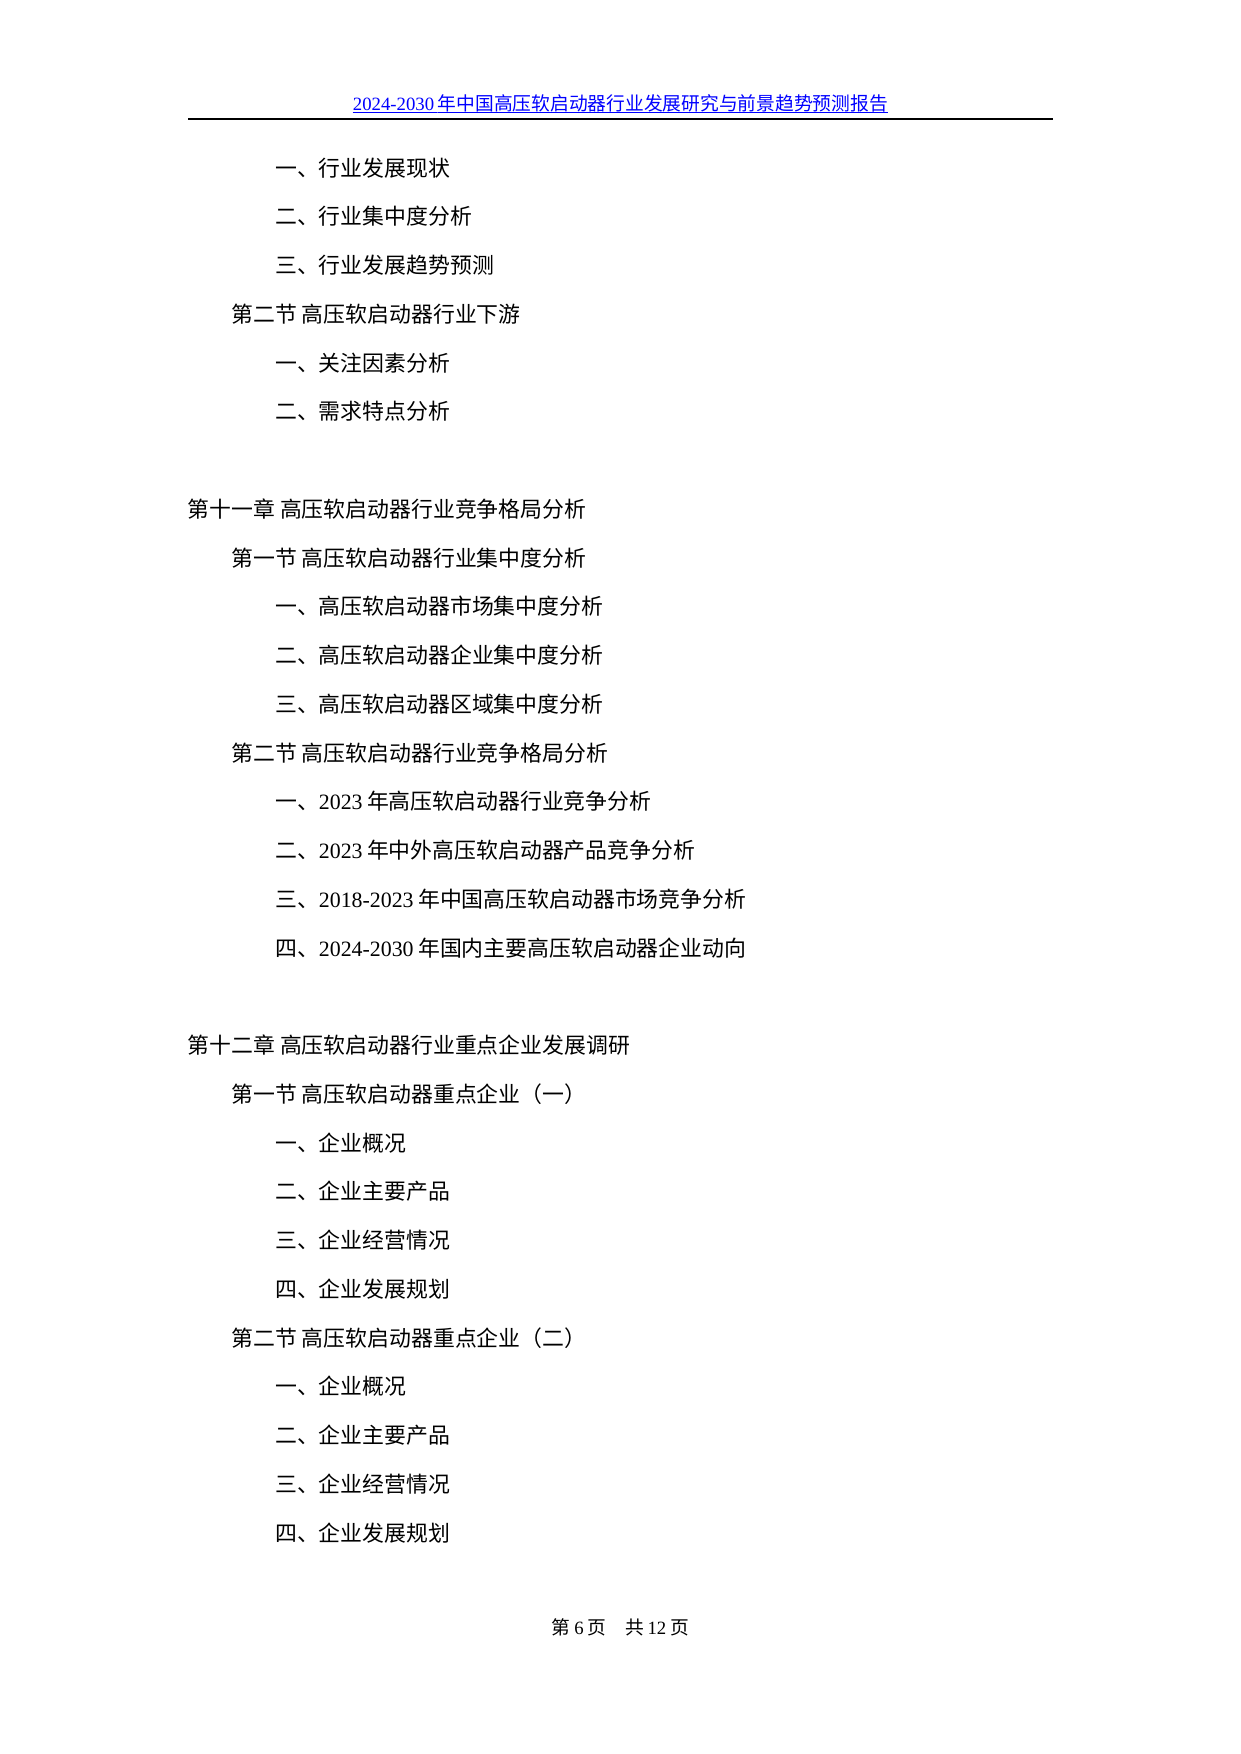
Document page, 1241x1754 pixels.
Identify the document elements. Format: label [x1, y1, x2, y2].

text [187, 150, 1053, 1548]
